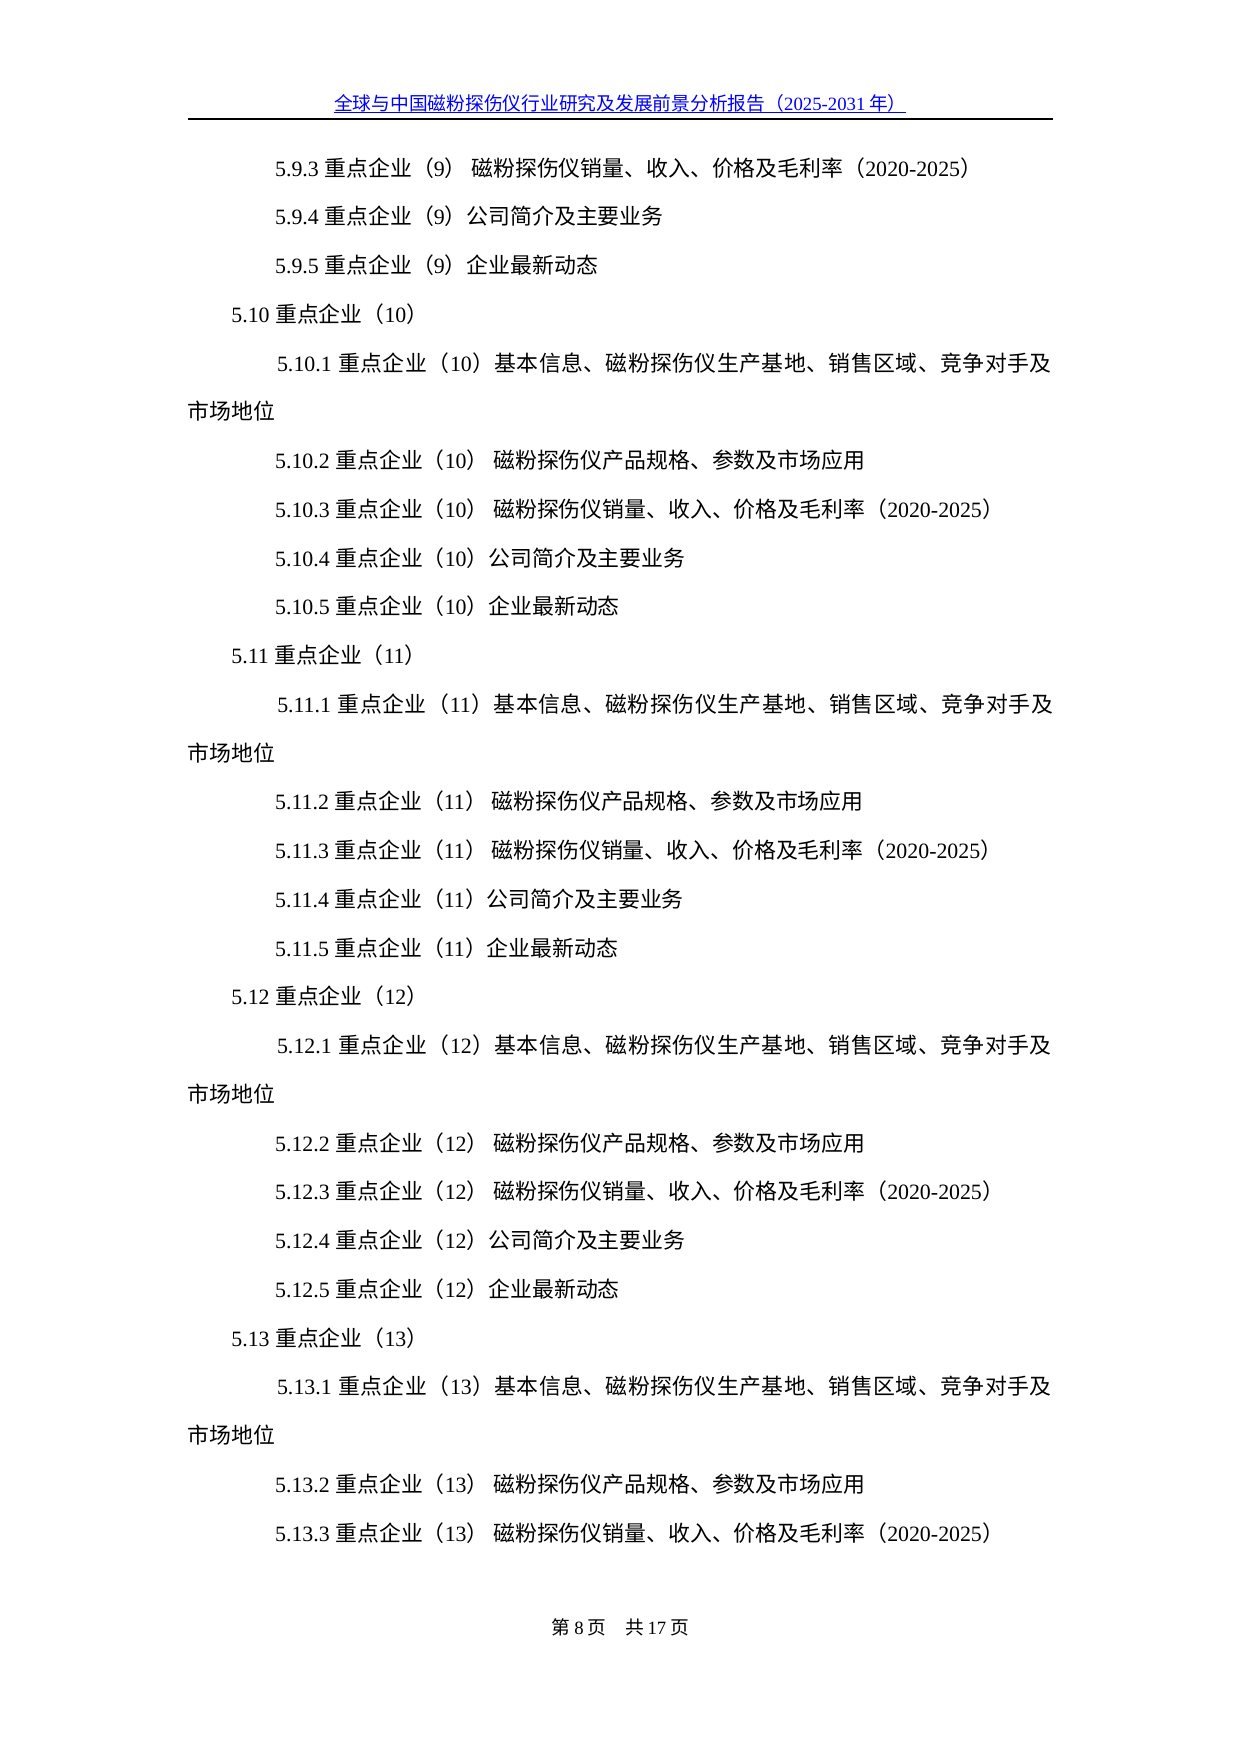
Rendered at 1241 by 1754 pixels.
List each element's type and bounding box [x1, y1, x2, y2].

text [187, 150, 1053, 1548]
